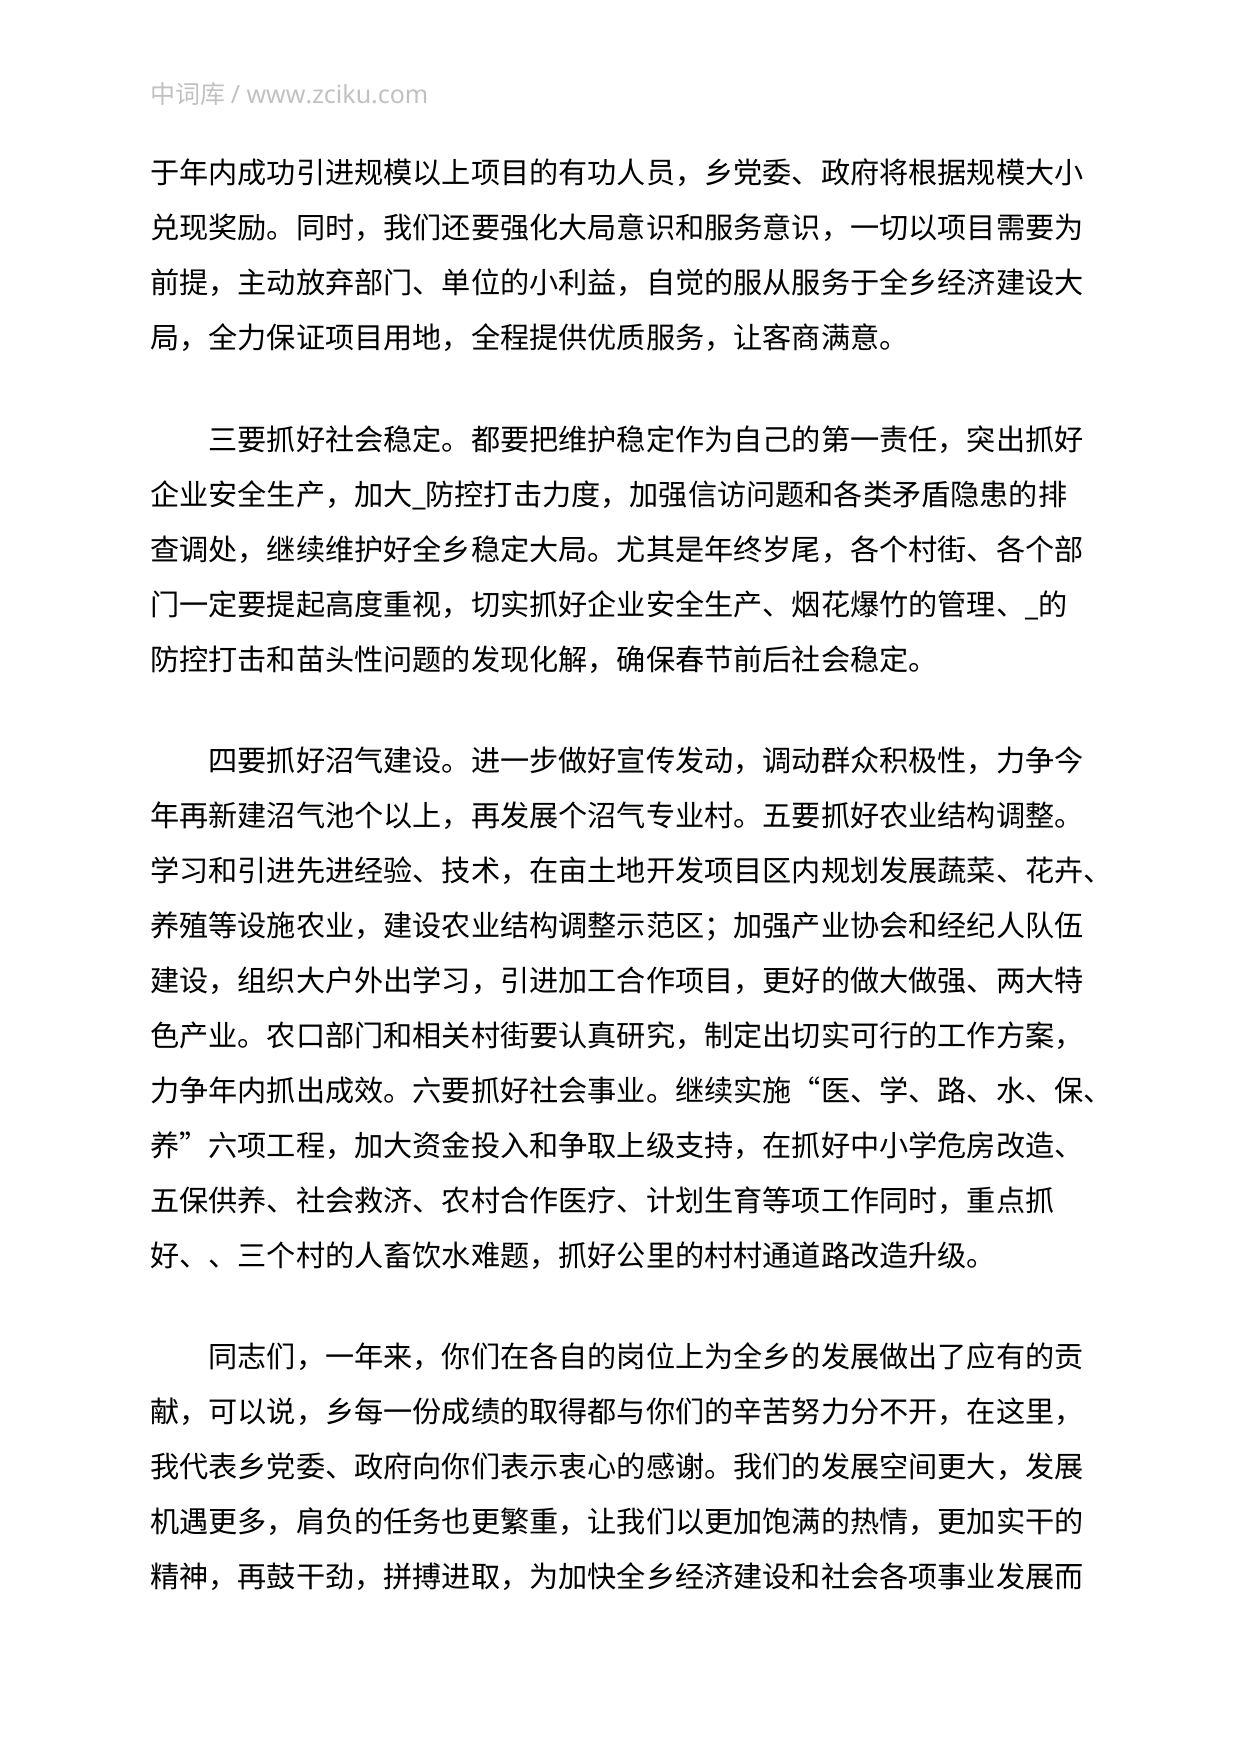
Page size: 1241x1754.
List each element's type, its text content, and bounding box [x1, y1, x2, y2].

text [150, 150, 1090, 357]
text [150, 1334, 1090, 1596]
text 三要抓好社会稳定。都要把维护稳定作为自己的第一责任，突出抓好企业安全生产，加大_防控打击力度，加强信访问题和各类矛盾隐患的排查调处，继续维护好全乡稳定大局。尤其是年终岁尾，各个村街、各个部门一定要提起高度重视，切实抓好企业安全生产、烟花爆竹的管理、_的防控打击和苗头性问题的发现化解，确保春节前后社会稳定。 [150, 416, 1090, 678]
text 四要抓好沼气建设。进一步做好宣传发动，调动群众积极性，力争今年再新建沼气池个以上，再发展个沼气专业村。五要抓好农业结构调整。学习和引进先进经验、技术，在亩土地开发项目区内规划发展蔬菜、花卉、养殖等设施农业，建设农业结构调整示范区；加强产业协会和经纪人队伍建设，组织大户外出学习，引进加工合作项目，更好的做大做强、两大特色产业。农口部门和相关村街要认真研究，制定出切实可行的工作方案，力争年内抓出成效。六要抓好社会事业。继续实施“医、学、路、水、保、养”六项工程，加大资金投入和争取上级支持，在抓好中小学危房改造、五保供养、社会救济、农村合作医疗、计划生育等项工作同时，重点抓好、、三个村的人畜饮水难题，抓好公里的村村通道路改造升级。 [150, 738, 1090, 1274]
